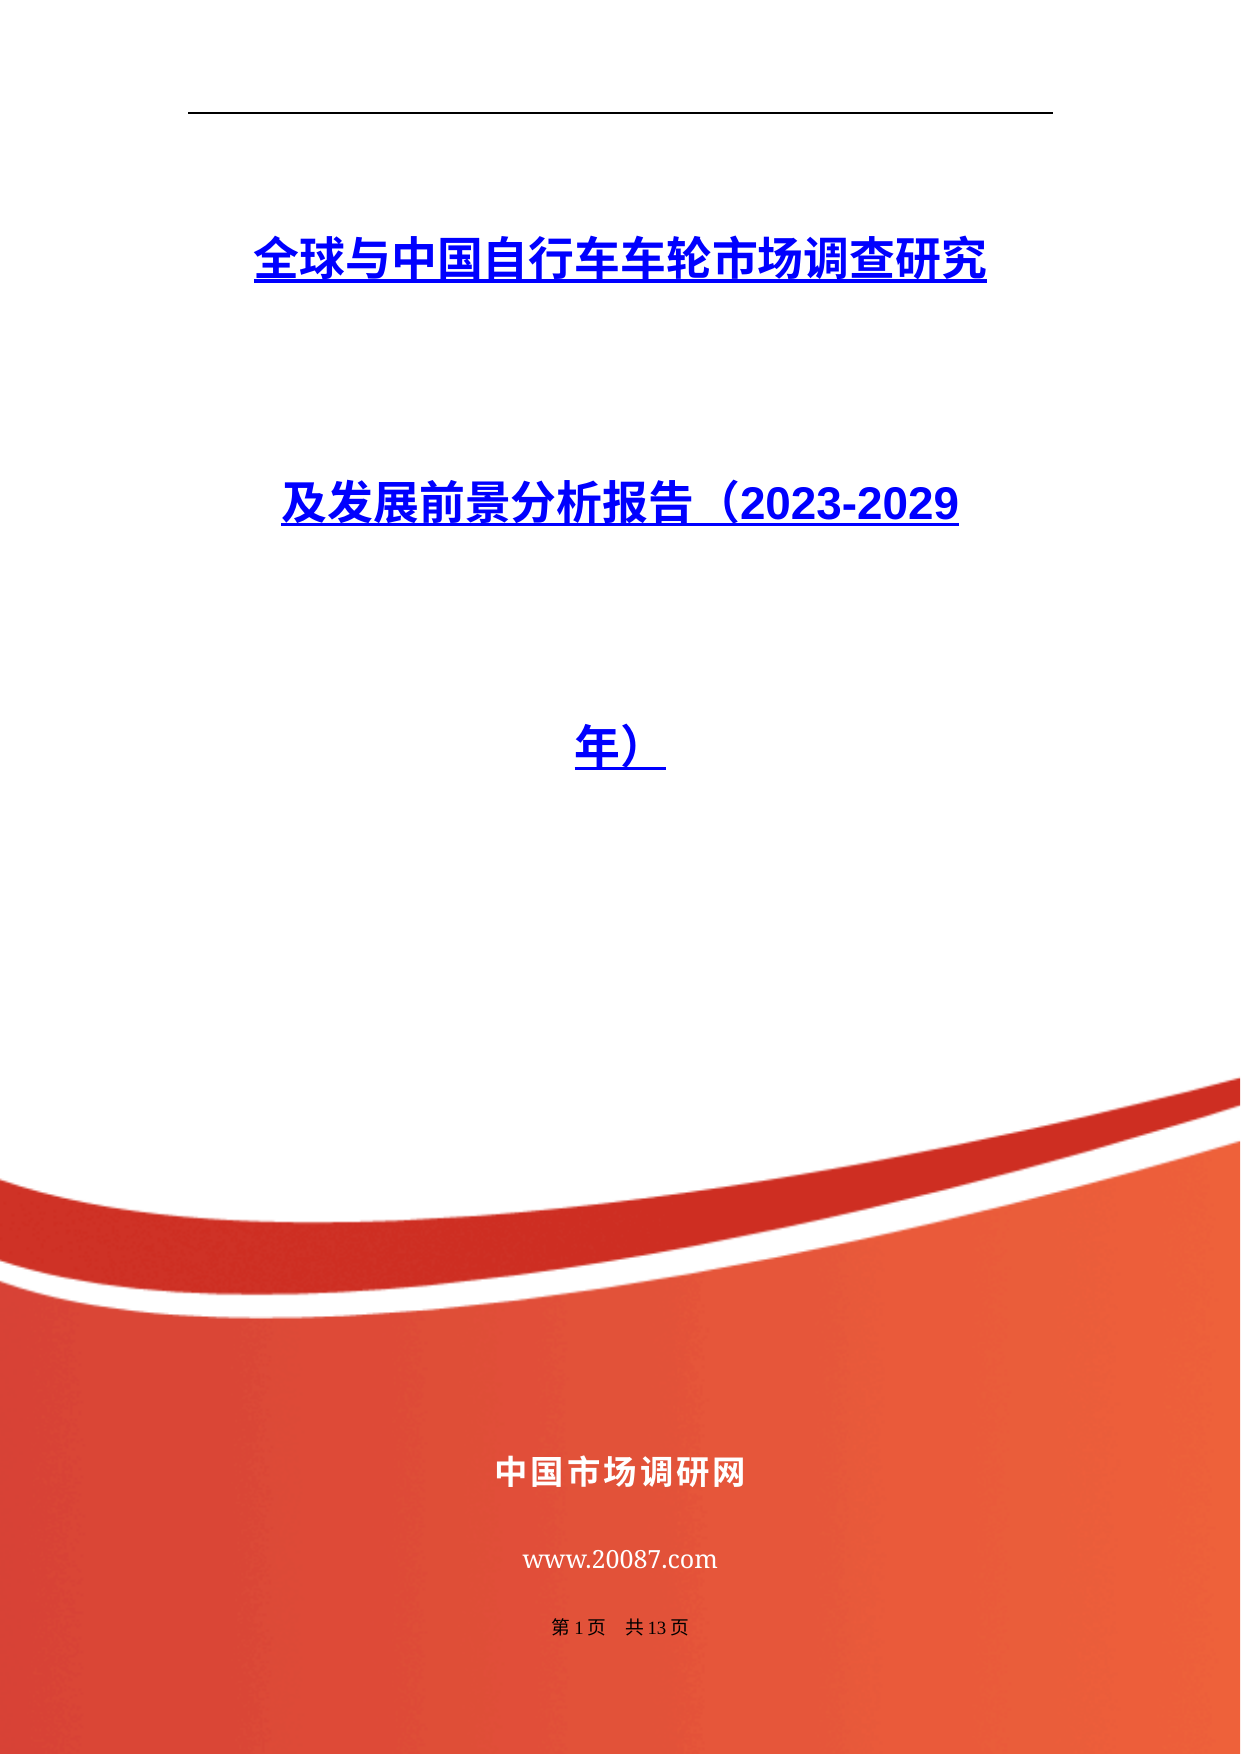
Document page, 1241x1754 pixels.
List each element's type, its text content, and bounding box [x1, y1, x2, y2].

text www.20087.com [187, 1526, 1053, 1591]
table_header 全球与中国自行车车轮市场调查研究及发展前景分析报告（2023-2029年） [188, 207, 1053, 871]
picture [0, 1006, 1241, 1754]
subtitle 中国市场调研网 [187, 1437, 1053, 1502]
